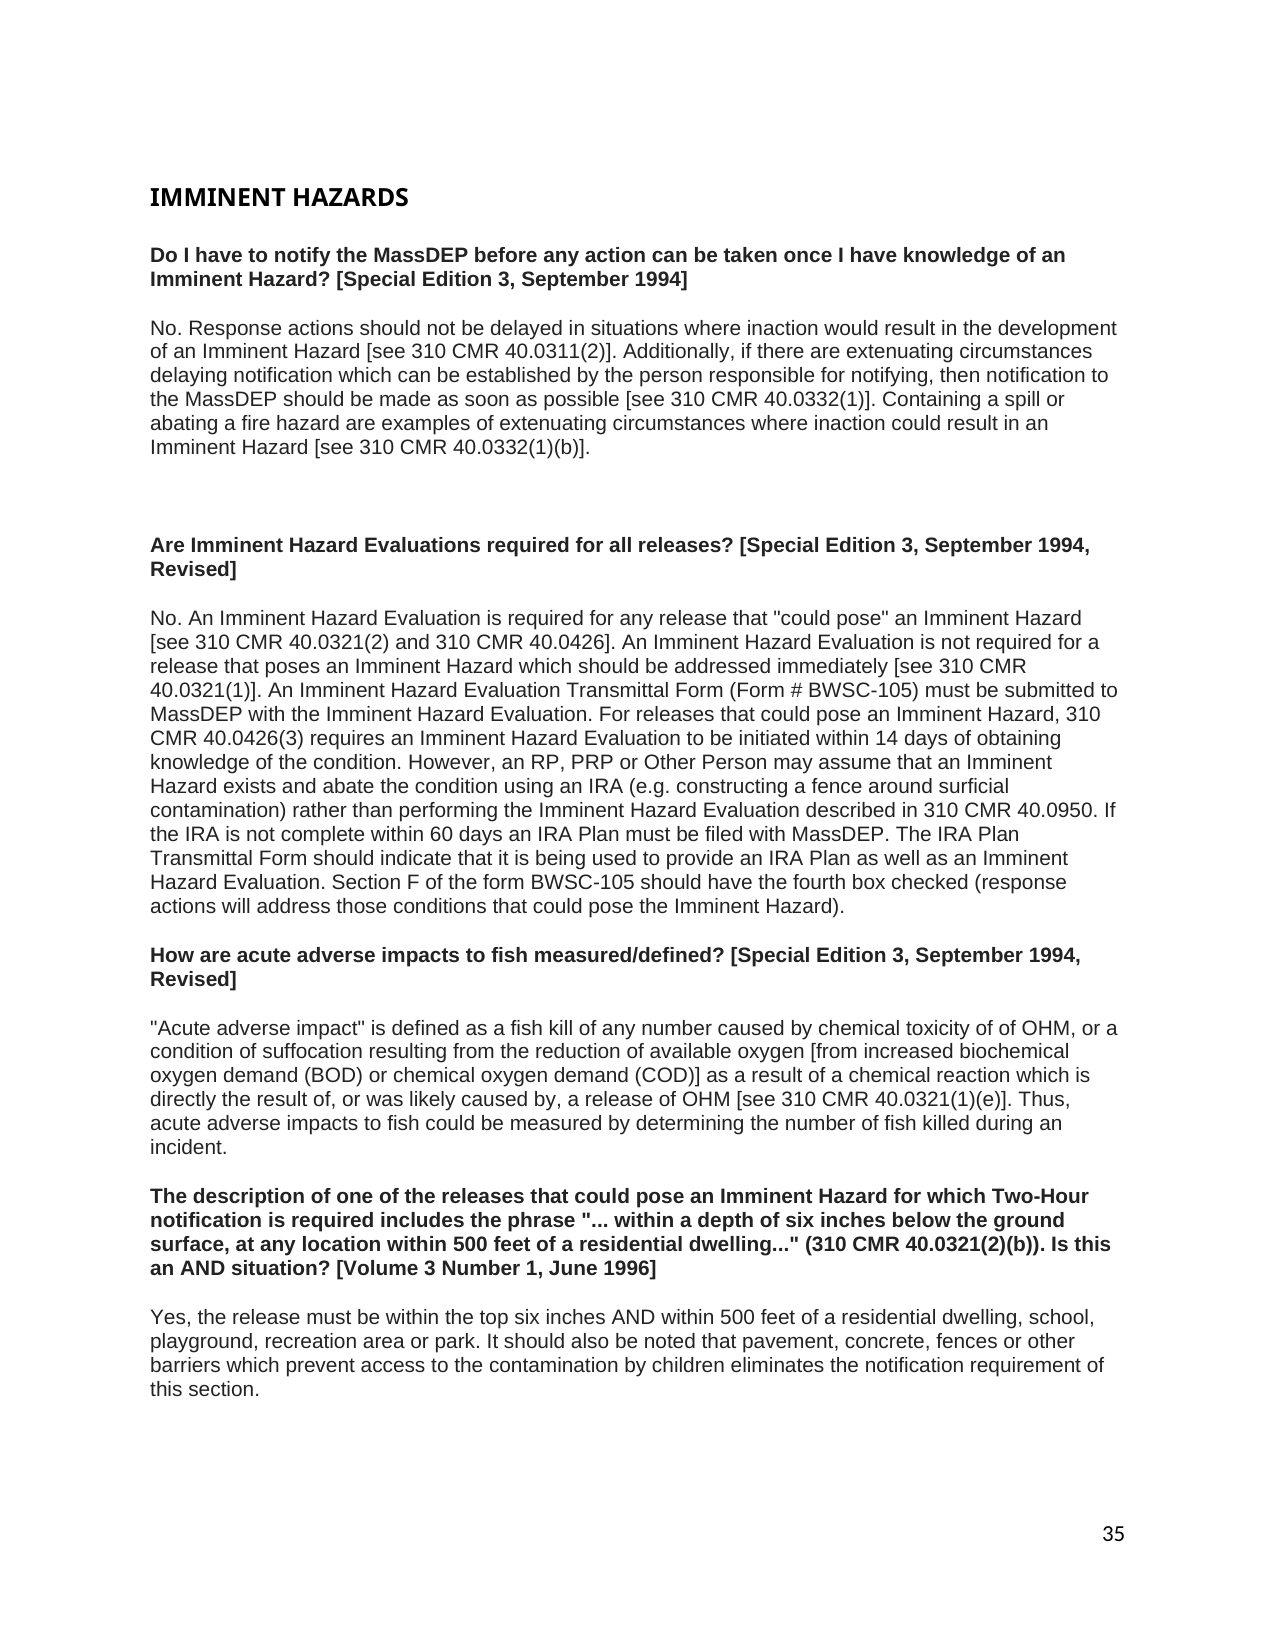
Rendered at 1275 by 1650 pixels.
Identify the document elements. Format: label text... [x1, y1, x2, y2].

subtitle IMMINENT HAZARDS [150, 179, 1125, 213]
text No. An Imminent Hazard Evaluation is required for any release that "could pose" an Imminent Hazard [see 310 CMR 40.0321(2) and 310 CMR 40.0426]. An Imminent Hazard Evaluation is not required for a release that poses an Imminent Hazard which should be addressed immediately [see 310 CMR 40.0321(1)]. An Imminent Hazard Evaluation Transmittal Form (Form # BWSC-105) must be submitted to MassDEP with the Imminent Hazard Evaluation. For releases that could pose an Imminent Hazard, 310 CMR 40.0426(3) requires an Imminent Hazard Evaluation to be initiated within 14 days of obtaining knowledge of the condition. However, an RP, PRP or Other Person may assume that an Imminent Hazard exists and abate the condition using an IRA (e.g. constructing a fence around surficial contamination) rather than performing the Imminent Hazard Evaluation described in 310 CMR 40.0950. If the IRA is not complete within 60 days an IRA Plan must be filed with MassDEP. The IRA Plan Transmittal Form should indicate that it is being used to provide an IRA Plan as well as an Imminent Hazard Evaluation. Section F of the form BWSC-105 should have the fourth box checked (response actions will address those conditions that could pose the Imminent Hazard). [150, 606, 1125, 917]
text Do I have to notify the MassDEP before any action can be taken once I have knowledge of an Imminent Hazard? [Special Edition 3, September 1994] [150, 242, 1125, 290]
text Are Imminent Hazard Evaluations required for all releases? [Special Edition 3, September 1994, Revised] [150, 533, 1125, 581]
text Yes, the release must be within the top six inches AND within 500 feet of a residential dwelling, school, playground, recreation area or park. It should also be noted that pavement, concrete, fences or other barriers which prevent access to the contamination by children eliminates the notification requirement of this section. [150, 1305, 1125, 1401]
text The description of one of the releases that could pose an Imminent Hazard for which Two-Hour notification is required includes the phrase "... within a depth of six inches below the ground surface, at any location within 500 feet of a residential dwelling..." (310 CMR 40.0321(2)(b)). Is this an AND situation? [Volume 3 Number 1, June 1996] [150, 1184, 1125, 1280]
text "Acute adverse impact" is defined as a fish kill of any number caused by chemical toxicity of of OHM, or a condition of suffocation resulting from the reduction of available oxygen [from increased biochemical oxygen demand (BOD) or chemical oxygen demand (COD)] as a result of a chemical reaction which is directly the result of, or was likely caused by, a release of OHM [see 310 CMR 40.0321(1)(e)]. Thus, acute adverse impacts to fish could be measured by determining the number of fish killed during an incident. [150, 1015, 1125, 1159]
text How are acute adverse impacts to fish measured/defined? [Special Edition 3, September 1994, Revised] [150, 942, 1125, 990]
text No. Response actions should not be delayed in situations where inaction would result in the development of an Imminent Hazard [see 310 CMR 40.0311(2)]. Additionally, if there are extenuating circumstances delaying notification which can be established by the person responsible for notifying, then notification to the MassDEP should be made as soon as possible [see 310 CMR 40.0332(1)]. Containing a spill or abating a fire hazard are examples of extenuating circumstances where inaction could result in an Imminent Hazard [see 310 CMR 40.0332(1)(b)]. [150, 315, 1125, 459]
